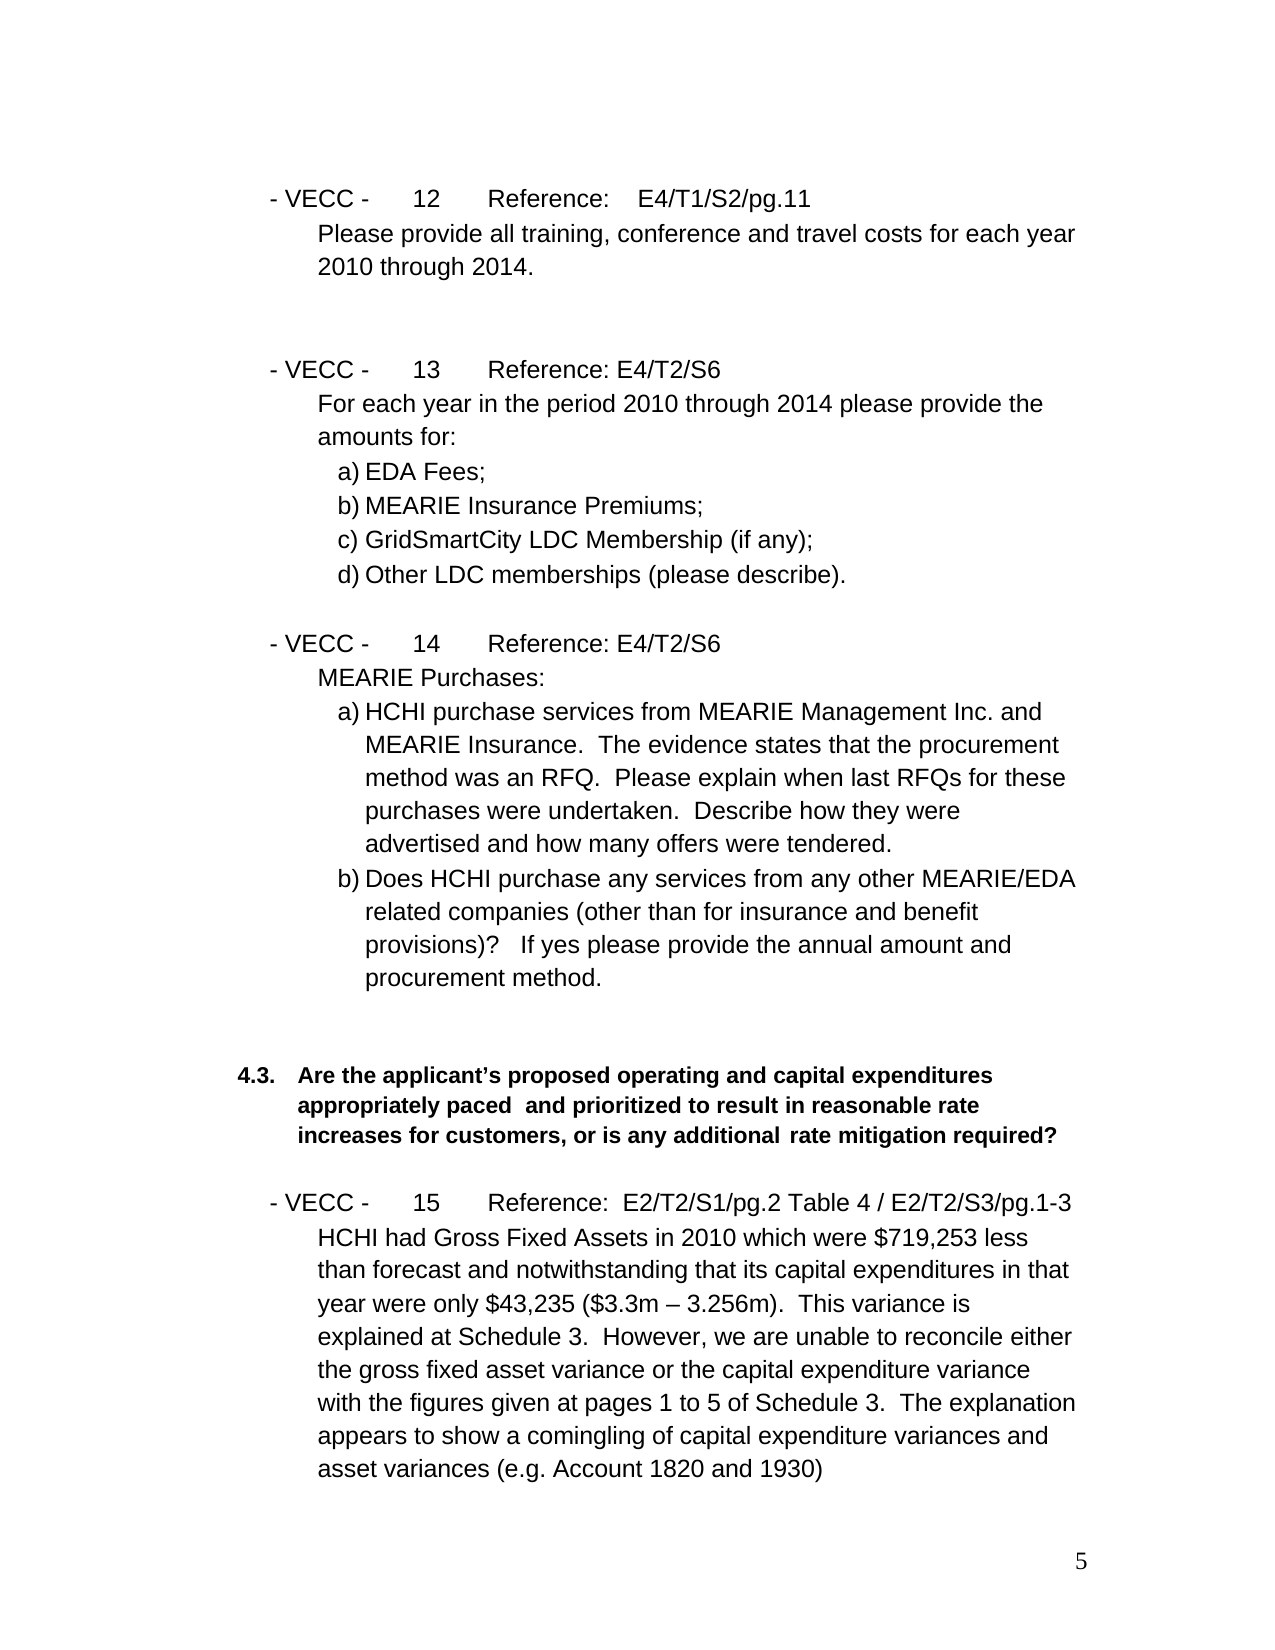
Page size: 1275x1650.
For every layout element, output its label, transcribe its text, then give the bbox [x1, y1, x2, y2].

list HCHI purchase services from MEARIE Management Inc. and MEARIE Insurance. The evidence states that the procurement method was an RFQ. Please explain when last RFQs for these purchases were undertaken. Describe how they were advertised and how many offers were tendered. [337, 697, 1076, 858]
list EDA Fees; [337, 457, 1076, 485]
list MEARIE Insurance Premiums; [337, 491, 1076, 520]
list 12 Reference: E4/T1/S2/pg.11 [262, 184, 1076, 213]
list For each year in the period 2010 through 2014 please provide the amounts for: [300, 389, 1076, 451]
list HCHI had Gross Fixed Assets in 2010 which were $719,253 less than forecast and notwithstanding that its capital expenditures in that year were only $43,235 ($3.3m – 3.256m). This variance is explained at Schedule 3. However, we are unable to reconcile either the gross fixed asset variance or the capital expenditure variance with the figures given at pages 1 to 5 of Schedule 3. The explanation appears to show a comingling of capital expenditure variances and asset variances (e.g. Account 1820 and 1930) [300, 1222, 1076, 1482]
list MEARIE Purchases: [300, 663, 1076, 692]
list Other LDC memberships (please describe). [337, 560, 1076, 588]
list 15 Reference: E2/T2/S1/pg.2 Table 4 / E2/T2/S3/pg.1-3 [262, 1188, 1076, 1217]
list Are the applicant’s proposed operating and capital expenditures appropriately paced and prioritized to result in reasonable rate increases for customers, or is any additional rate mitigation required? [237, 1062, 1076, 1148]
list Does HCHI purchase any services from any other MEARIE/EDA related companies (other than for insurance and benefit provisions)? If yes please provide the annual amount and procurement method. [337, 864, 1076, 992]
list Please provide all training, conference and travel costs for each year 2010 through 2014. [300, 219, 1076, 281]
list GridSmartCity LDC Membership (if any); [337, 525, 1076, 554]
list 14 Reference: E4/T2/S6 [262, 628, 1076, 657]
list 13 Reference: E4/T2/S6 [262, 355, 1076, 384]
